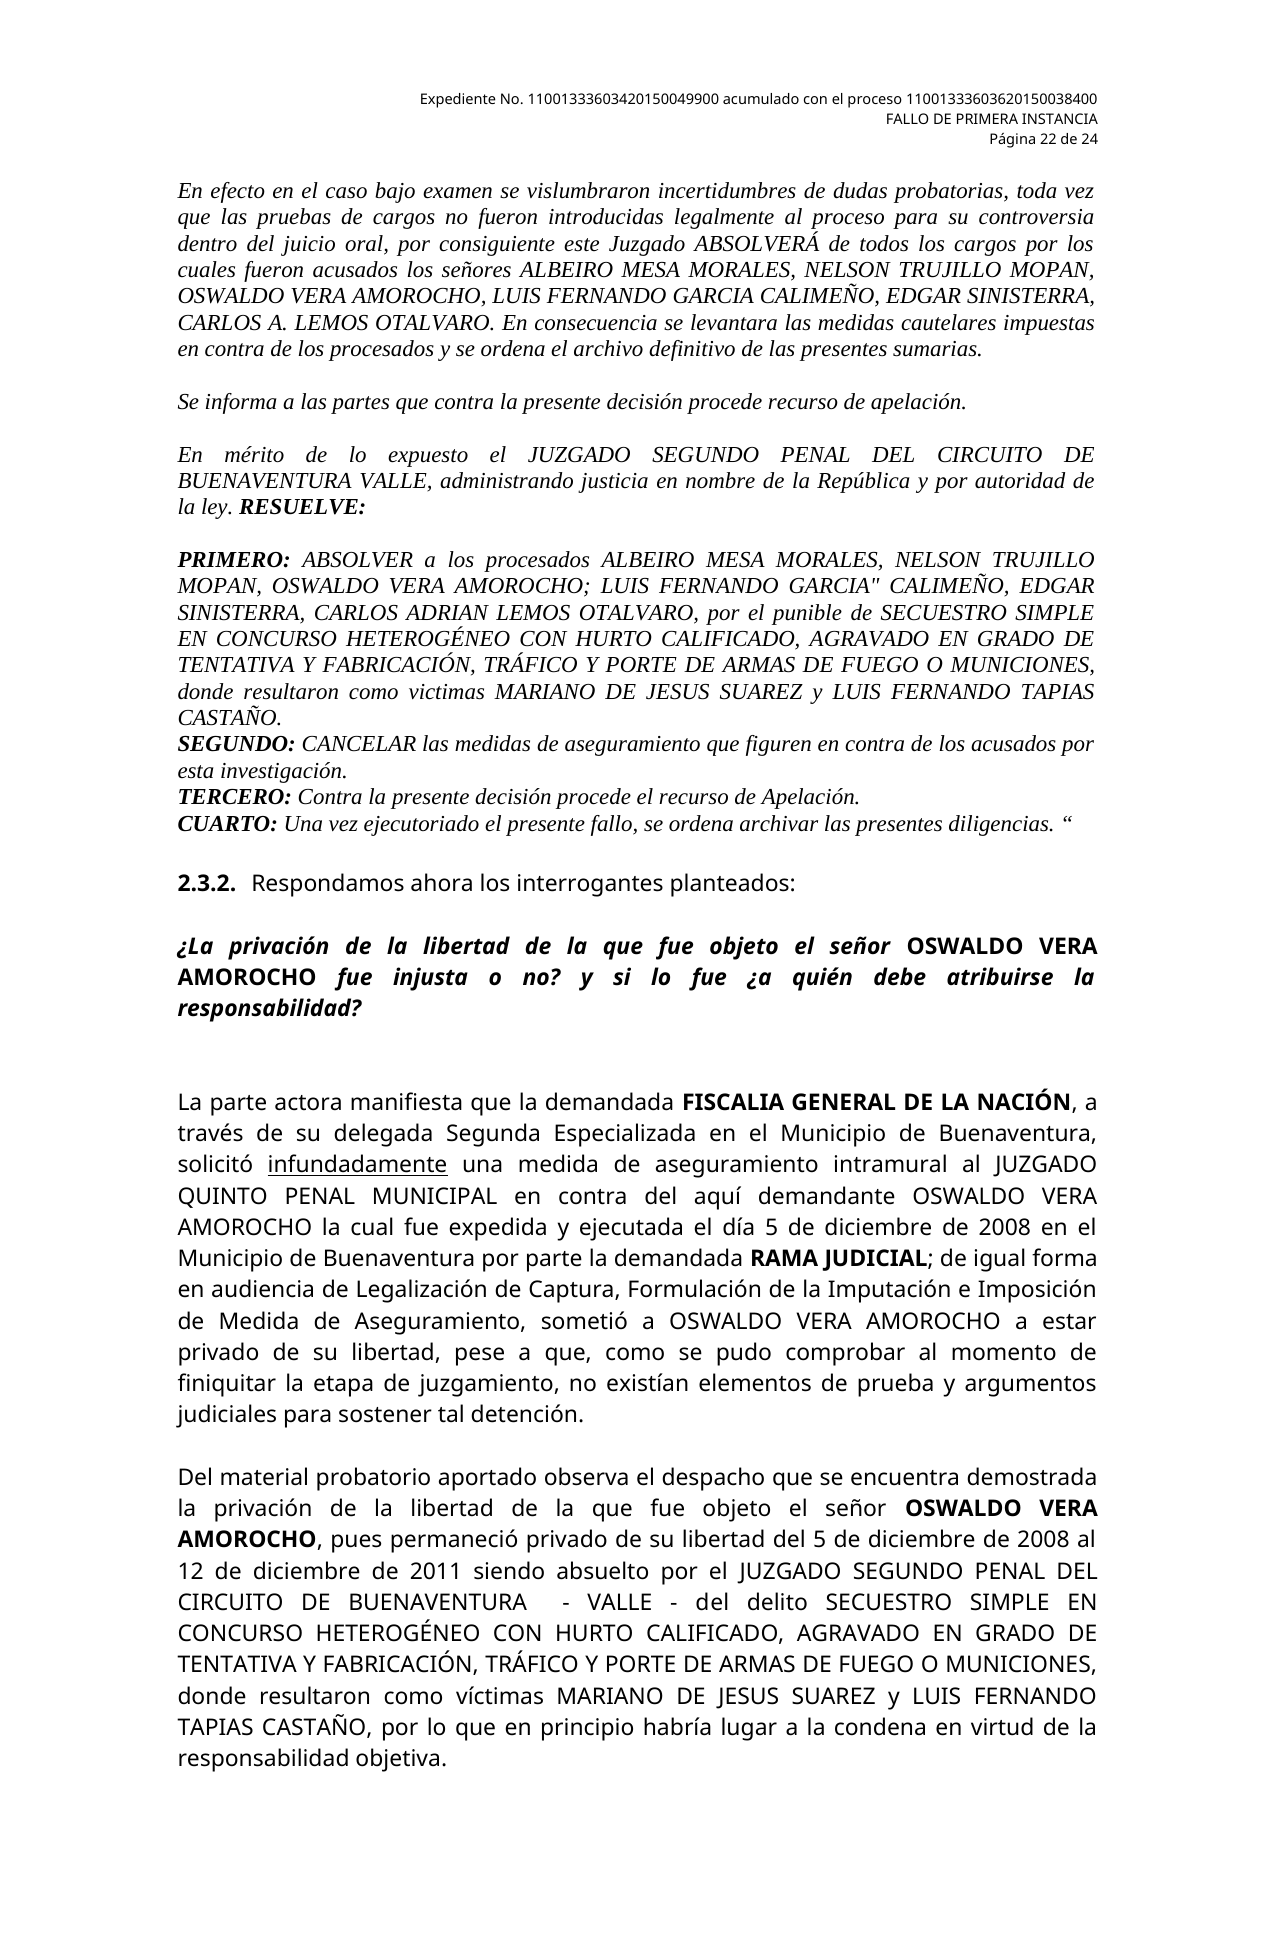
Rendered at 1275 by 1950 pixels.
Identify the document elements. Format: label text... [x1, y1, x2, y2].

text En mérito de lo expuesto el JUZGADO SEGUNDO PENAL DEL CIRCUITO DE BUENAVENTURA VALLE, administrando justicia en nombre de la República y por autoridad de la ley. RESUELVE: [177, 441, 1098, 520]
list Respondamos ahora los interrogantes planteados: [177, 867, 1098, 898]
text La parte actora manifiesta que la demandada FISCALIA GENERAL DE LA NACIÓN, a través de su delegada Segunda Especializada en el Municipio de Buenaventura, solicitó infundadamente una medida de aseguramiento intramural al JUZGADO QUINTO PENAL MUNICIPAL en contra del aquí demandante OSWALDO VERA AMOROCHO la cual fue expedida y ejecutada el día 5 de diciembre de 2008 en el Municipio de Buenaventura por parte la demandada RAMA JUDICIAL; de igual forma en audiencia de Legalización de Captura, Formulación de la Imputación e Imposición de Medida de Aseguramiento, sometió a OSWALDO VERA AMOROCHO a estar privado de su libertad, pese a que, como se pudo comprobar al momento de finiquitar la etapa de juzgamiento, no existían elementos de prueba y argumentos judiciales para sostener tal detención. [177, 1086, 1098, 1430]
text Del material probatorio aportado observa el despacho que se encuentra demostrada la privación de la libertad de la que fue objeto el señor OSWALDO VERA AMOROCHO, pues permaneció privado de su libertad del 5 de diciembre de 2008 al 12 de diciembre de 2011 siendo absuelto por el JUZGADO SEGUNDO PENAL DEL CIRCUITO DE BUENAVENTURA - VALLE - del delito SECUESTRO SIMPLE EN CONCURSO HETEROGÉNEO CON HURTO CALIFICADO, AGRAVADO EN GRADO DE TENTATIVA Y FABRICACIÓN, TRÁFICO Y PORTE DE ARMAS DE FUEGO O MUNICIONES, donde resultaron como víctimas MARIANO DE JESUS SUAREZ y LUIS FERNANDO TAPIAS CASTAÑO, por lo que en principio habría lugar a la condena en virtud de la responsabilidad objetiva. [177, 1461, 1098, 1773]
text ¿La privación de la libertad de la que fue objeto el señor OSWALDO VERA AMOROCHO fue injusta o no? y si lo fue ¿a quién debe atribuirse la responsabilidad? [177, 930, 1098, 1023]
text Se informa a las partes que contra la presente decisión procede recurso de apelación. [177, 388, 1098, 414]
text TERCERO: Contra la presente decisión procede el recurso de Apelación. [177, 783, 1098, 809]
text SEGUNDO: CANCELAR las medidas de aseguramiento que figuren en contra de los acusados por esta investigación. [177, 731, 1098, 783]
text PRIMERO: ABSOLVER a los procesados ALBEIRO MESA MORALES, NELSON TRUJILLO MOPAN, OSWALDO VERA AMOROCHO; LUIS FERNANDO GARCIA" CALIMEÑO, EDGAR SINISTERRA, CARLOS ADRIAN LEMOS OTALVARO, por el punible de SECUESTRO SIMPLE EN CONCURSO HETEROGÉNEO CON HURTO CALIFICADO, AGRAVADO EN GRADO DE TENTATIVA Y FABRICACIÓN, TRÁFICO Y PORTE DE ARMAS DE FUEGO O MUNICIONES, donde resultaron como victimas MARIANO DE JESUS SUAREZ y LUIS FERNANDO TAPIAS CASTAÑO. [177, 546, 1098, 731]
text En efecto en el caso bajo examen se vislumbraron incertidumbres de dudas probatorias, toda vez que las pruebas de cargos no fueron introducidas legalmente al proceso para su controversia dentro del juicio oral, por consiguiente este Juzgado ABSOLVERÁ de todos los cargos por los cuales fueron acusados los señores ALBEIRO MESA MORALES, NELSON TRUJILLO MOPAN, OSWALDO VERA AMOROCHO, LUIS FERNANDO GARCIA CALIMEÑO, EDGAR SINISTERRA, CARLOS A. LEMOS OTALVARO. En consecuencia se levantara las medidas cautelares impuestas en contra de los procesados y se ordena el archivo definitivo de las presentes sumarias. [177, 177, 1098, 362]
text CUARTO: Una vez ejecutoriado el presente fallo, se ordena archivar las presentes diligencias. “ [177, 809, 1098, 836]
